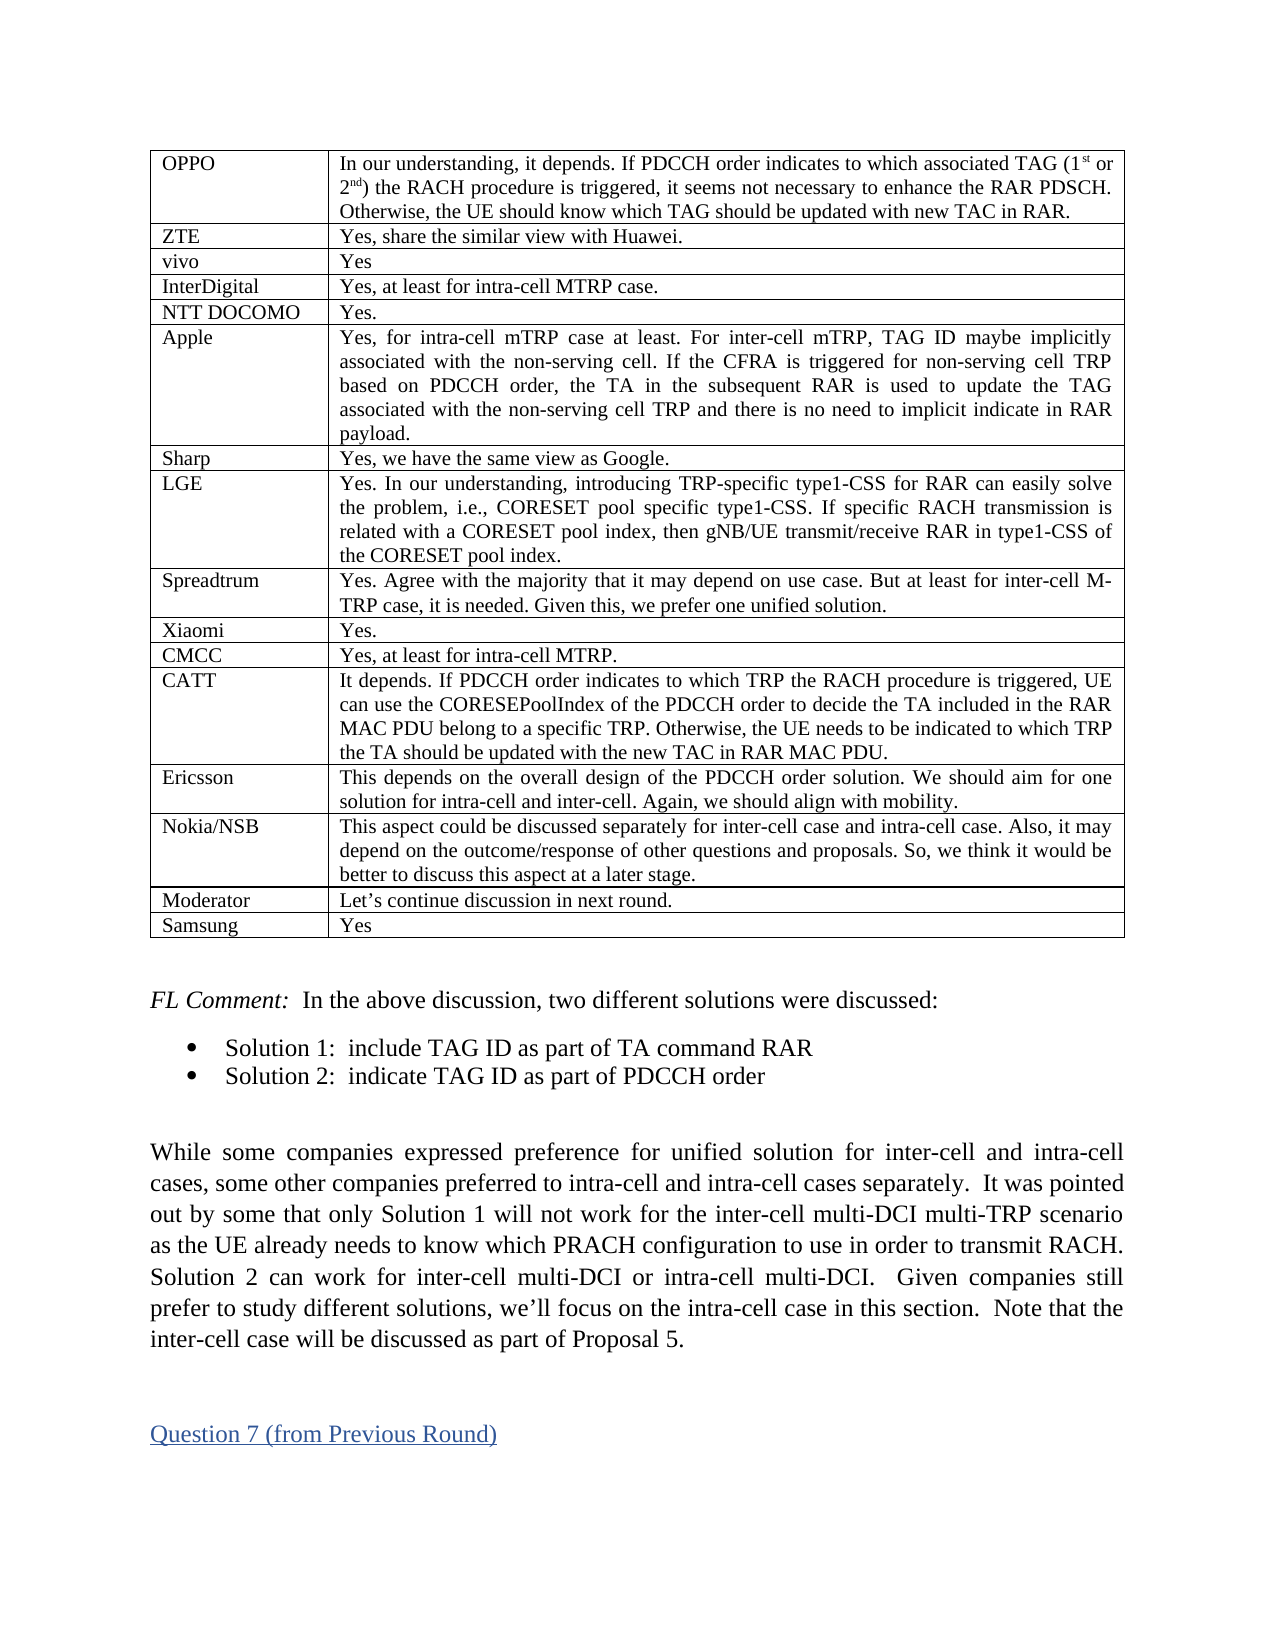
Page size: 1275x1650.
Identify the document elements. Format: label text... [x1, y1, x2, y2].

table_cell Let’s continue discussion in next round. [329, 888, 1124, 912]
table_cell Yes, for intra-cell mTRP case at least. For inter-cell mTRP, TAG ID maybe implicitly associated with the non-serving cell. If the CFRA is triggered for non-serving cell TRP based on PDCCH order, the TA in the subsequent RAR is used to update the TAG associated with the non-serving cell TRP and there is no need to implicit indicate in RAR payload. [329, 325, 1124, 445]
table_cell Samsung [151, 913, 328, 937]
table_cell CATT [151, 668, 328, 764]
table_cell It depends. If PDCCH order indicates to which TRP the RACH procedure is triggered, UE can use the CORESEPoolIndex of the PDCCH order to decide the TA included in the RAR MAC PDU belong to a specific TRP. Otherwise, the UE needs to be indicated to which TRP the TA should be updated with the new TAC in RAR MAC PDU. [329, 668, 1124, 764]
table_cell Yes, at least for intra-cell MTRP. [329, 643, 1124, 667]
list Solution 1: include TAG ID as part of TA command RAR [187, 1033, 1125, 1061]
table_cell Yes [329, 913, 1124, 937]
table_cell Spreadtrum [151, 569, 328, 617]
table_cell Yes, share the similar view with Huawei. [329, 224, 1124, 248]
table_cell LGE [151, 471, 328, 567]
text Question 7 (from Previous Round) [150, 1419, 1125, 1447]
table_cell vivo [151, 249, 328, 273]
list Solution 2: indicate TAG ID as part of PDCCH order [187, 1061, 1125, 1090]
text FL Comment: In the above discussion, two different solutions were discussed: [150, 985, 1125, 1014]
table_cell Yes, at least for intra-cell MTRP case. [329, 275, 1124, 298]
table_cell Moderator [151, 888, 328, 912]
table_cell In our understanding, it depends. If PDCCH order indicates to which associated TAG (1st or 2nd) the RACH procedure is triggered, it seems not necessary to enhance the RAR PDSCH. Otherwise, the UE should know which TAG should be updated with new TAC in RAR. [329, 151, 1124, 223]
table_cell CMCC [151, 643, 328, 667]
table_cell ZTE [151, 224, 328, 248]
table_cell Yes. [329, 618, 1124, 642]
table_cell Apple [151, 325, 328, 445]
table_cell InterDigital [151, 275, 328, 298]
text While some companies expressed preference for unified solution for inter-cell and intra-cell cases, some other companies preferred to intra-cell and intra-cell cases separately. It was pointed out by some that only Solution 1 will not work for the inter-cell multi-DCI multi-TRP scenario as the UE already needs to know which PRACH configuration to use in order to transmit RACH. Solution 2 can work for inter-cell multi-DCI or intra-cell multi-DCI. Given companies still prefer to study different solutions, we’ll focus on the intra-cell case in this section. Note that the inter-cell case will be discussed as part of Proposal 5. [150, 1137, 1125, 1352]
table_cell This aspect could be discussed separately for inter-cell case and intra-cell case. Also, it may depend on the outcome/response of other questions and proposals. So, we think it would be better to discuss this aspect at a later stage. [329, 814, 1124, 886]
table_cell Ericsson [151, 765, 328, 813]
table_cell Yes. In our understanding, introducing TRP-specific type1-CSS for RAR can easily solve the problem, i.e., CORESET pool specific type1-CSS. If specific RACH transmission is related with a CORESET pool index, then gNB/UE transmit/receive RAR in type1-CSS of the CORESET pool index. [329, 471, 1124, 567]
table_cell This depends on the overall design of the PDCCH order solution. We should aim for one solution for intra-cell and inter-cell. Again, we should align with mobility. [329, 765, 1124, 813]
table_cell Sharp [151, 446, 328, 470]
table_cell Yes [329, 249, 1124, 273]
table_cell NTT DOCOMO [151, 300, 328, 324]
table_cell Yes. [329, 300, 1124, 324]
table_cell Xiaomi [151, 618, 328, 642]
table_cell Yes. Agree with the majority that it may depend on use case. But at least for inter-cell M-TRP case, it is needed. Given this, we prefer one unified solution. [329, 569, 1124, 617]
table_cell Yes, we have the same view as Google. [329, 446, 1124, 470]
table_cell OPPO [151, 151, 328, 223]
table_cell Nokia/NSB [151, 814, 328, 886]
